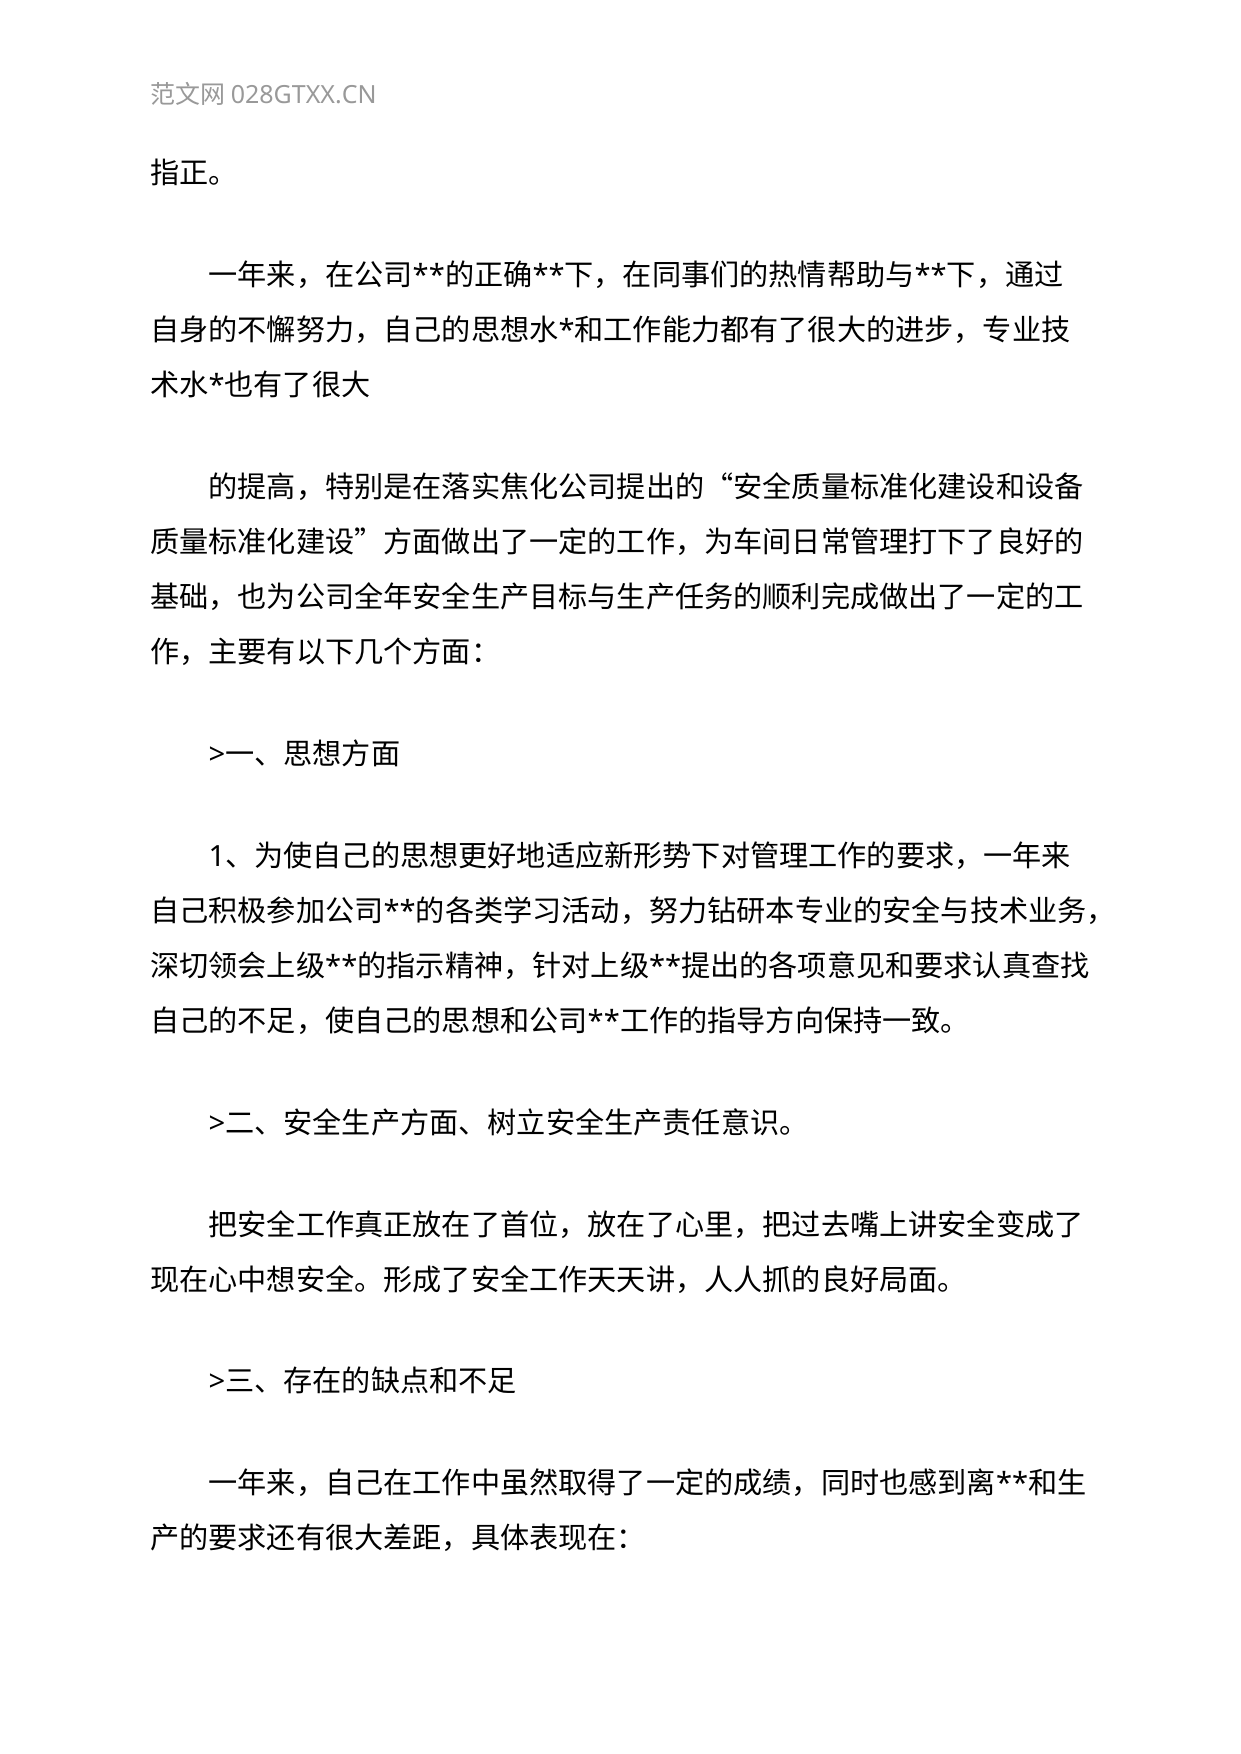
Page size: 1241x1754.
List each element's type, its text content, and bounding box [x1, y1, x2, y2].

text 的提高，特别是在落实焦化公司提出的“安全质量标准化建设和设备质量标准化建设”方面做出了一定的工作，为车间日常管理打下了良好的基础，也为公司全年安全生产目标与生产任务的顺利完成做出了一定的工作，主要有以下几个方面： [150, 464, 1090, 671]
text 1、为使自己的思想更好地适应新形势下对管理工作的要求，一年来自己积极参加公司**的各类学习活动，努力钻研本专业的安全与技术业务，深切领会上级**的指示精神，针对上级**提出的各项意见和要求认真查找自己的不足，使自己的思想和公司**工作的指导方向保持一致。 [150, 832, 1090, 1039]
text 一年来，在公司**的正确**下，在同事们的热情帮助与**下，通过自身的不懈努力，自己的思想水*和工作能力都有了很大的进步，专业技术水*也有了很大 [150, 252, 1090, 404]
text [150, 150, 1090, 192]
text >三、存在的缺点和不足 [150, 1358, 1090, 1400]
text >二、安全生产方面、树立安全生产责任意识。 [150, 1099, 1090, 1142]
text >一、思想方面 [150, 730, 1090, 773]
text 一年来，自己在工作中虽然取得了一定的成绩，同时也感到离**和生产的要求还有很大差距，具体表现在： [150, 1460, 1090, 1557]
text 把安全工作真正放在了首位，放在了心里，把过去嘴上讲安全变成了现在心中想安全。形成了安全工作天天讲，人人抓的良好局面。 [150, 1201, 1090, 1298]
